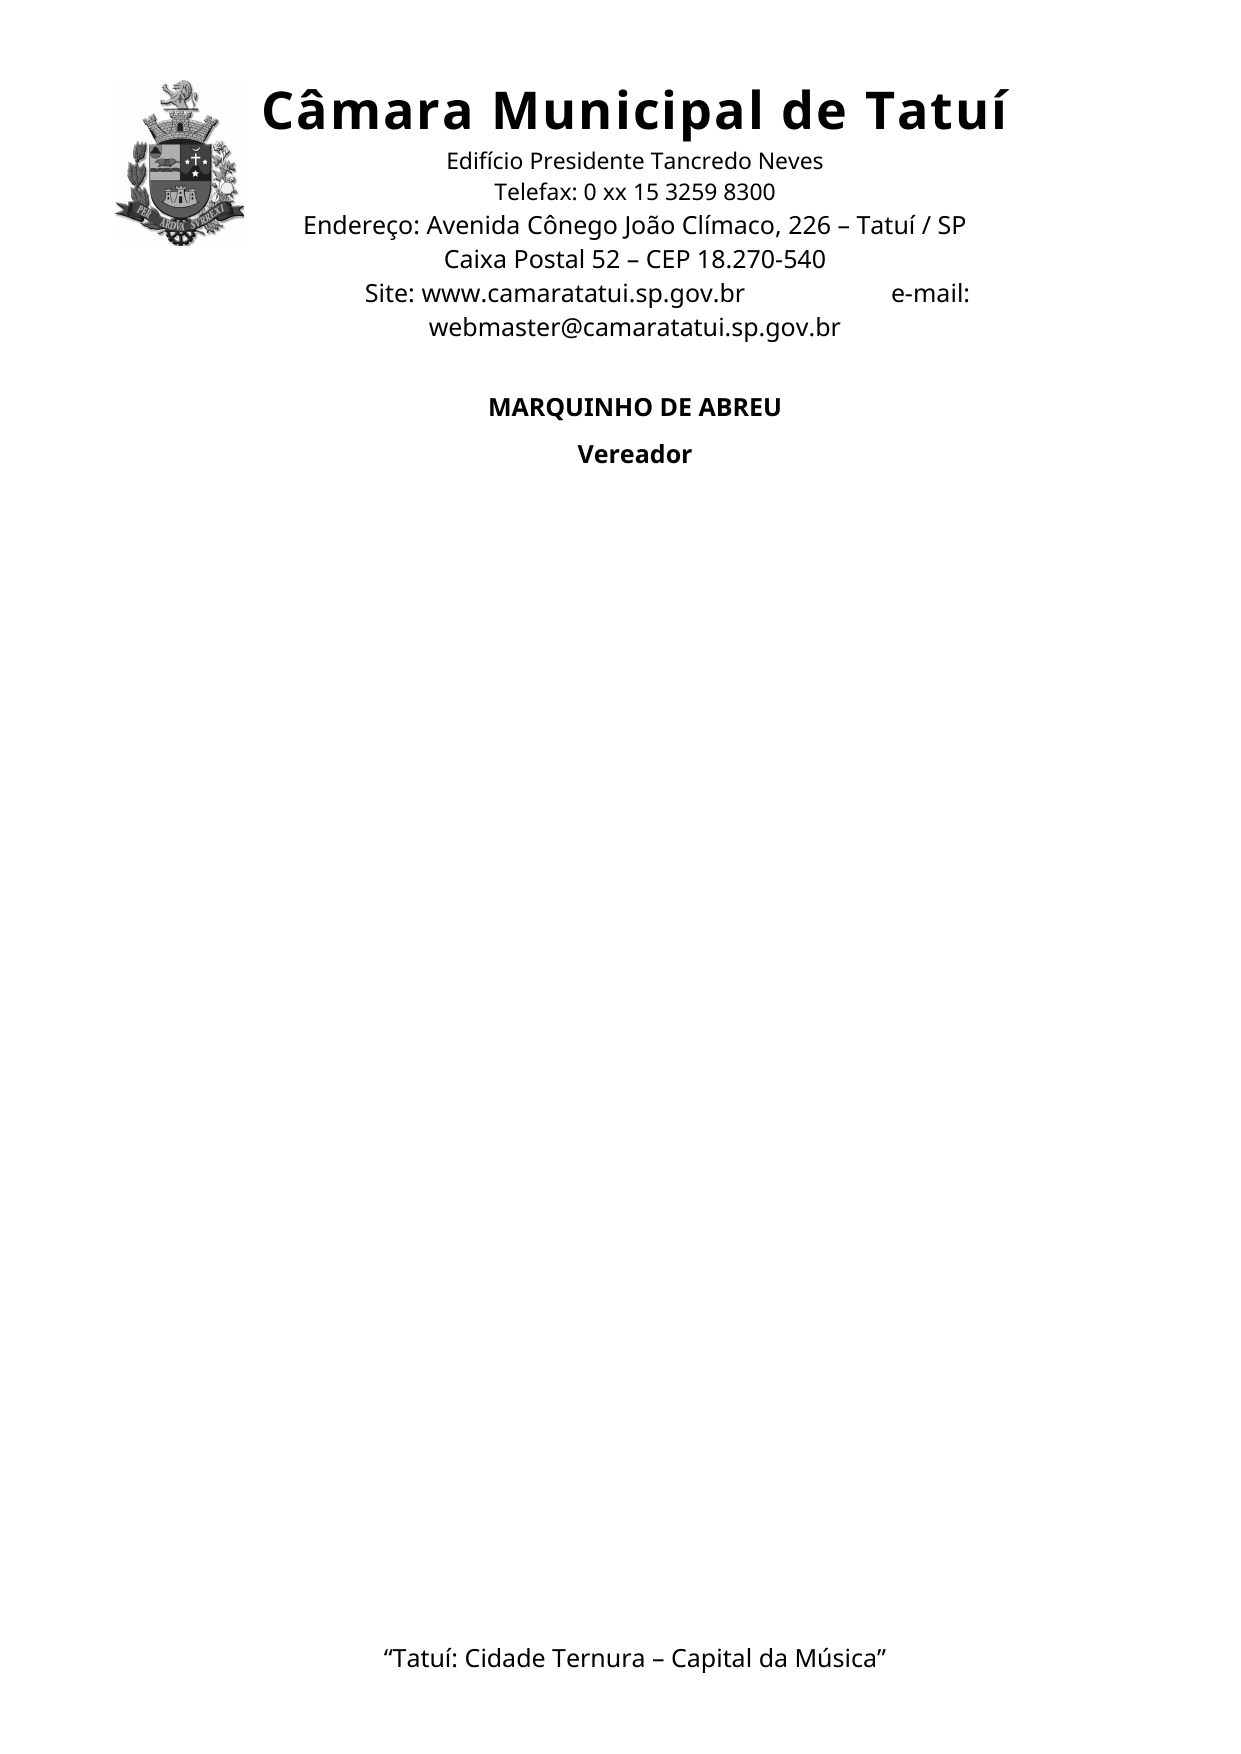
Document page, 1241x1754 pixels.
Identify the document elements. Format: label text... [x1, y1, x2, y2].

text Vereador [118, 437, 1152, 471]
text MARQUINHO DE ABREU [118, 390, 1152, 424]
